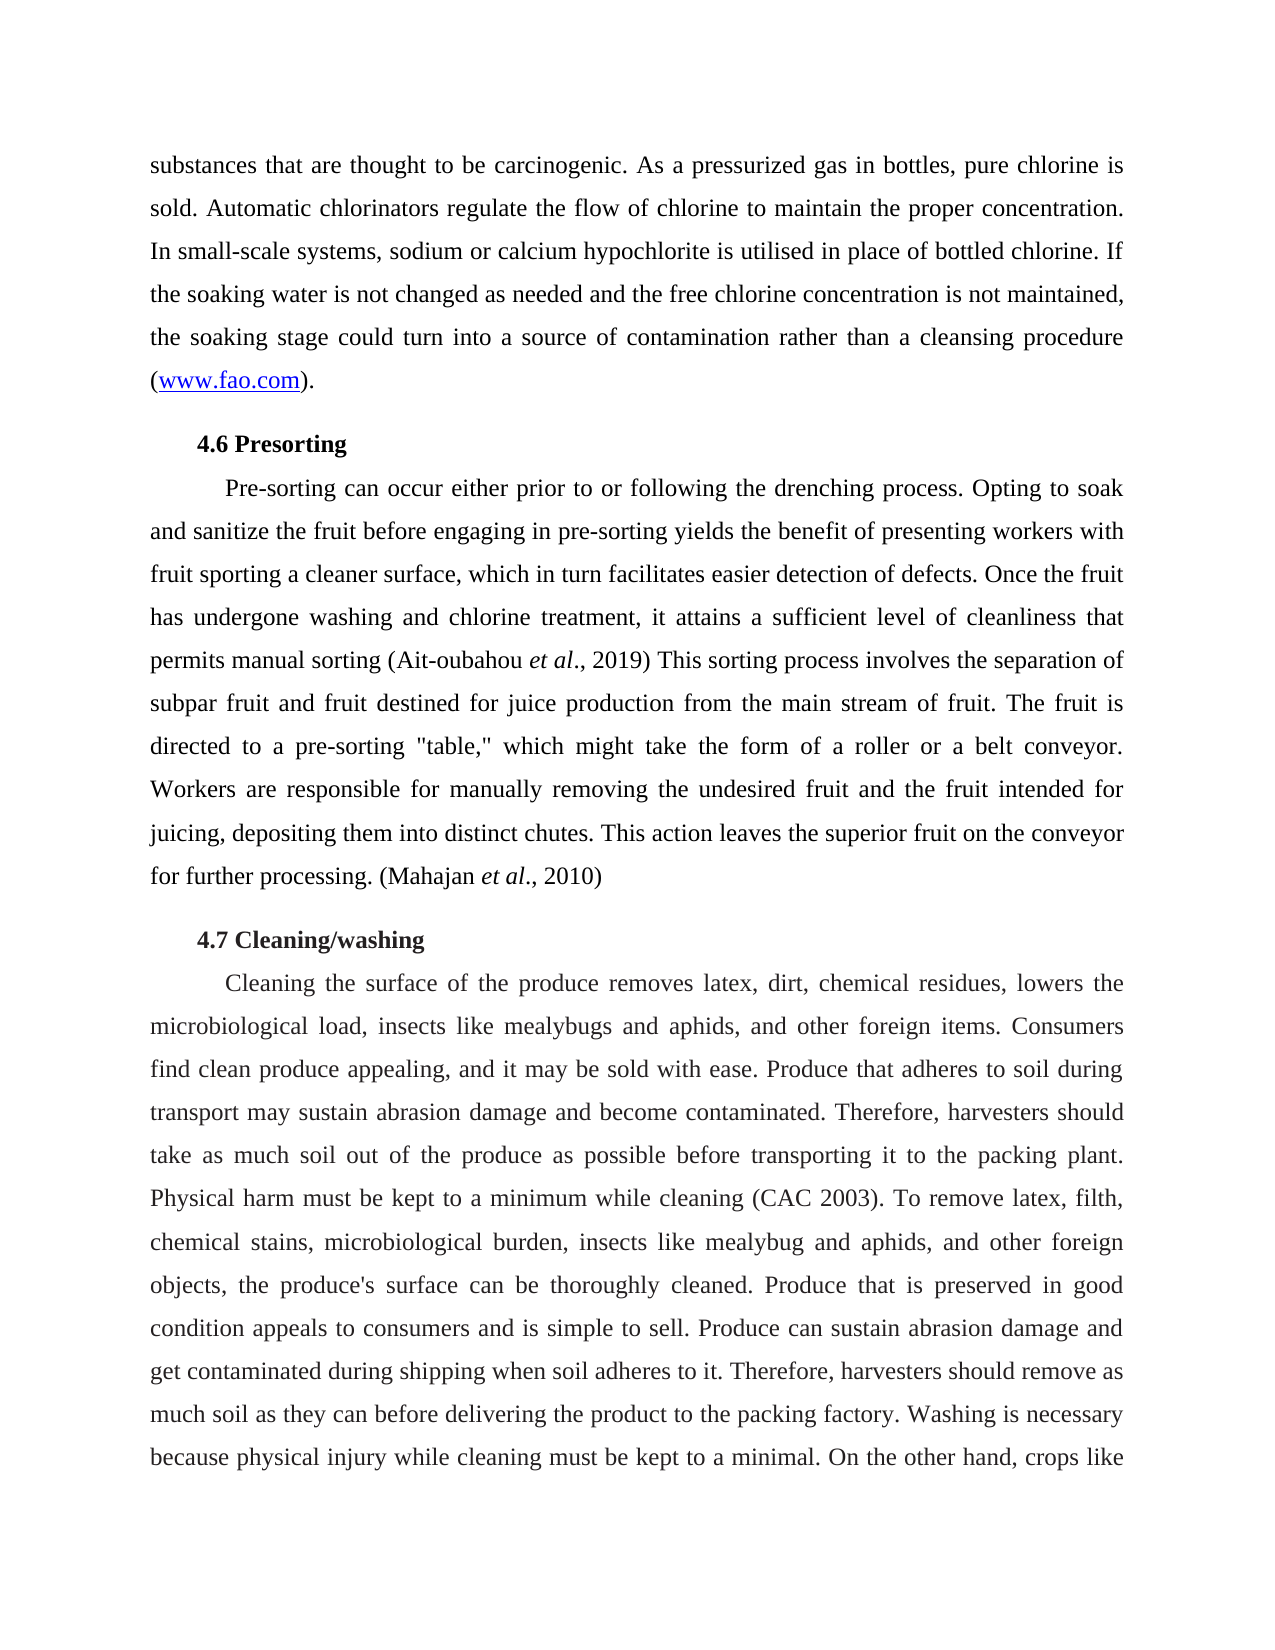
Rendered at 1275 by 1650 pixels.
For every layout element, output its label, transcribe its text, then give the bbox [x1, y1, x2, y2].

list Presorting [197, 429, 1125, 458]
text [150, 150, 1125, 394]
list Cleaning/washing [197, 925, 1125, 953]
text Pre-sorting can occur either prior to or following the drenching process. Opting to soak and sanitize the fruit before engaging in pre-sorting yields the benefit of presenting workers with fruit sporting a cleaner surface, which in turn facilitates easier detection of defects. Once the fruit has undergone washing and chlorine treatment, it attains a sufficient level of cleanliness that permits manual sorting (Ait-oubahou et al., 2019) This sorting process involves the separation of subpar fruit and fruit destined for juice production from the main stream of fruit. The fruit is directed to a pre-sorting "table," which might take the form of a roller or a belt conveyor. Workers are responsible for manually removing the undesired fruit and the fruit intended for juicing, depositing them into distinct chutes. This action leaves the superior fruit on the conveyor for further processing. (Mahajan et al., 2010) [150, 473, 1125, 889]
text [150, 968, 1125, 1471]
